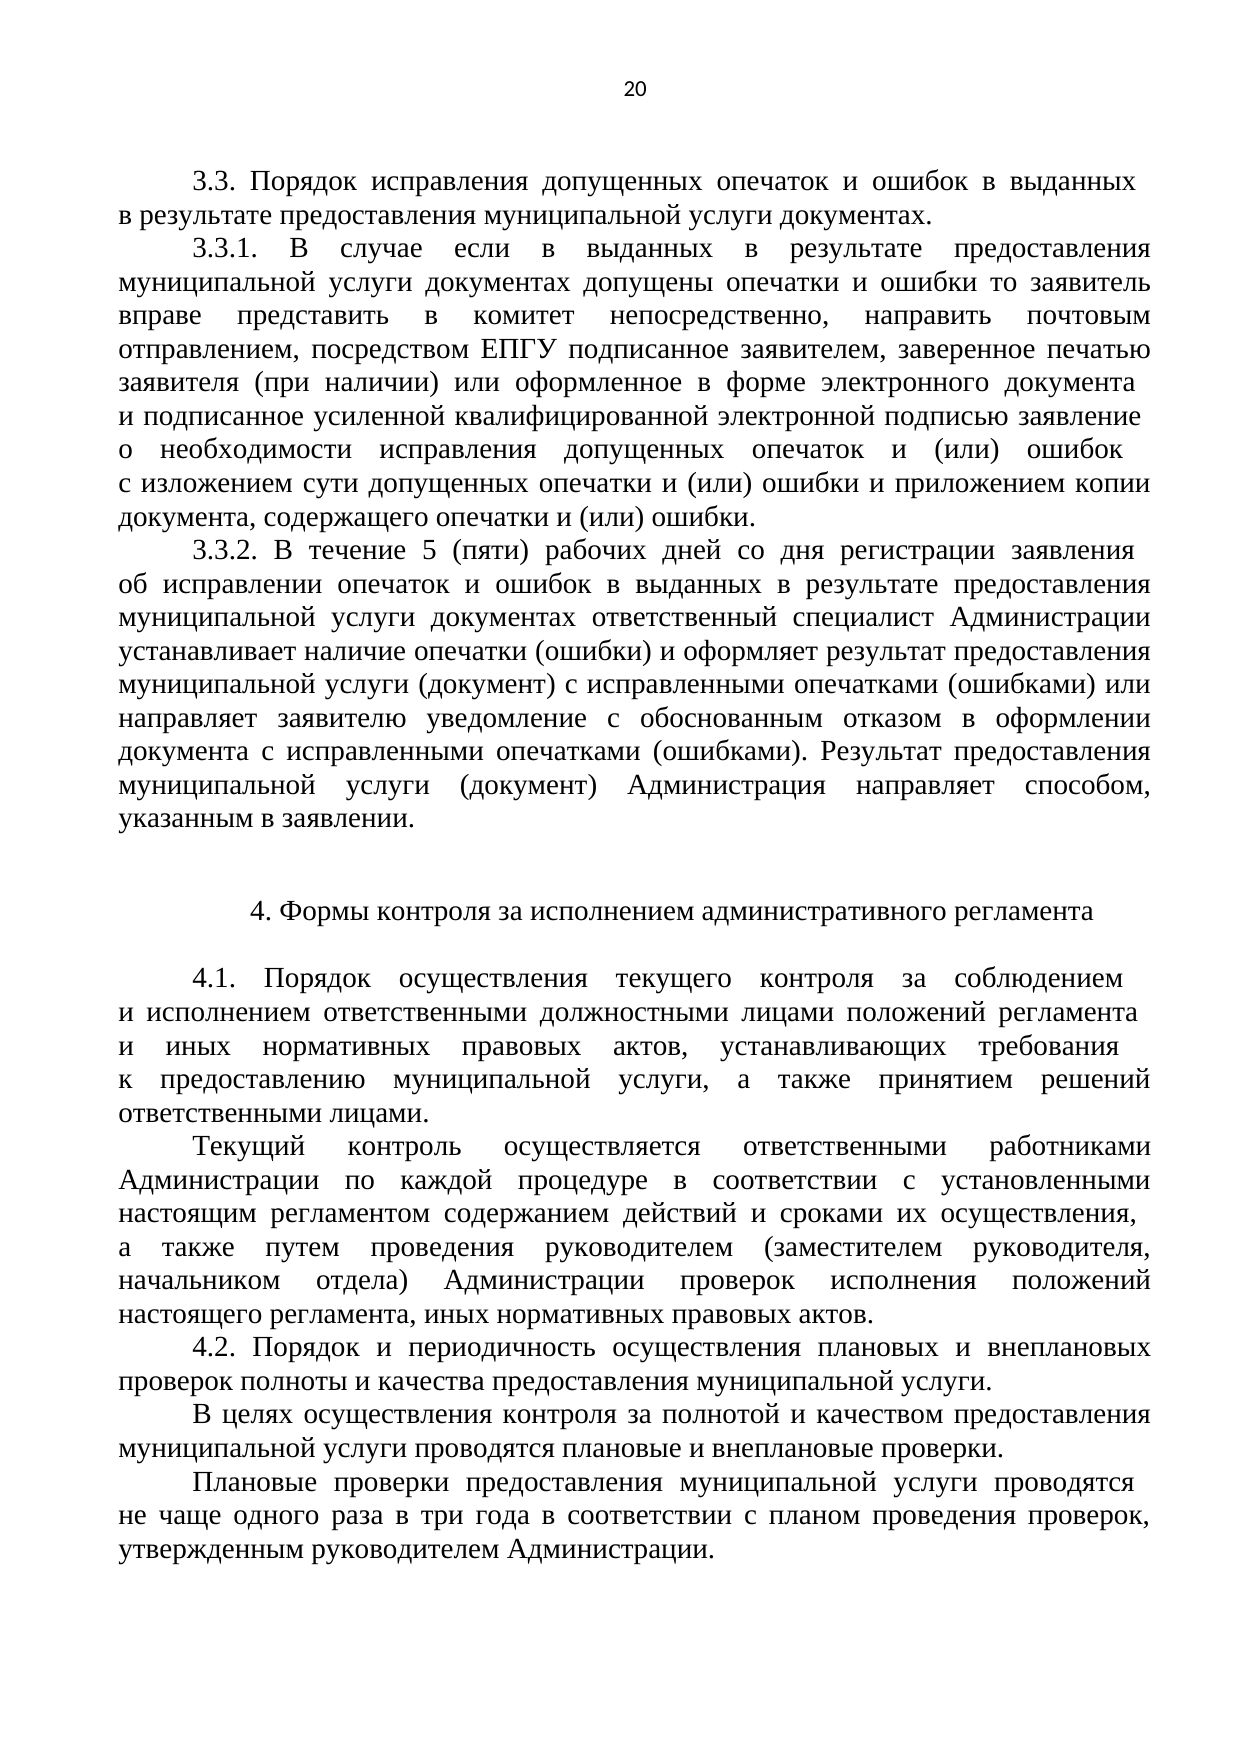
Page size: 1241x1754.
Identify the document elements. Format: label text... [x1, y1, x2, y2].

text 4. Формы контроля за исполнением административного регламента [118, 893, 1152, 927]
text 3.3. Порядок исправления допущенных опечаток и ошибок в выданных в результате предоставления муниципальной услуги документах. [118, 163, 1152, 230]
text 3.3.2. В течение 5 (пяти) рабочих дней со дня регистрации заявления об исправлении опечаток и ошибок в выданных в результате предоставления муниципальной услуги документах ответственный специалист Администрации устанавливает наличие опечатки (ошибки) и оформляет результат предоставления муниципальной услуги (документ) с исправленными опечатками (ошибками) или направляет заявителю уведомление с обоснованным отказом в оформлении документа с исправленными опечатками (ошибками). Результат предоставления муниципальной услуги (документ) Администрация направляет способом, указанным в заявлении. [118, 532, 1152, 834]
text В целях осуществления контроля за полнотой и качеством предоставления муниципальной услуги проводятся плановые и внеплановые проверки. [118, 1397, 1152, 1464]
text 4.2. Порядок и периодичность осуществления плановых и внеплановых проверок полноты и качества предоставления муниципальной услуги. [118, 1329, 1152, 1397]
text Плановые проверки предоставления муниципальной услуги проводятся не чаще одного раза в три года в соответствии с планом проведения проверок, утвержденным руководителем Администрации. [118, 1464, 1152, 1564]
text 4.1. Порядок осуществления текущего контроля за соблюдением и исполнением ответственными должностными лицами положений регламента и иных нормативных правовых актов, устанавливающих требования к предоставлению муниципальной услуги, а также принятием решений ответственными лицами. [118, 961, 1152, 1128]
text Текущий контроль осуществляется ответственными работниками Администрации по каждой процедуре в соответствии с установленными настоящим регламентом содержанием действий и сроками их осуществления, а также путем проведения руководителем (заместителем руководителя, начальником отдела) Администрации проверок исполнения положений настоящего регламента, иных нормативных правовых актов. [118, 1128, 1152, 1329]
text 3.3.1. В случае если в выданных в результате предоставления муниципальной услуги документах допущены опечатки и ошибки то заявитель вправе представить в комитет непосредственно, направить почтовым отправлением, посредством ЕПГУ подписанное заявителем, заверенное печатью заявителя (при наличии) или оформленное в форме электронного документа и подписанное усиленной квалифицированной электронной подписью заявление о необходимости исправления допущенных опечаток и (или) ошибок с изложением сути допущенных опечатки и (или) ошибки и приложением копии документа, содержащего опечатки и (или) ошибки. [118, 230, 1152, 532]
